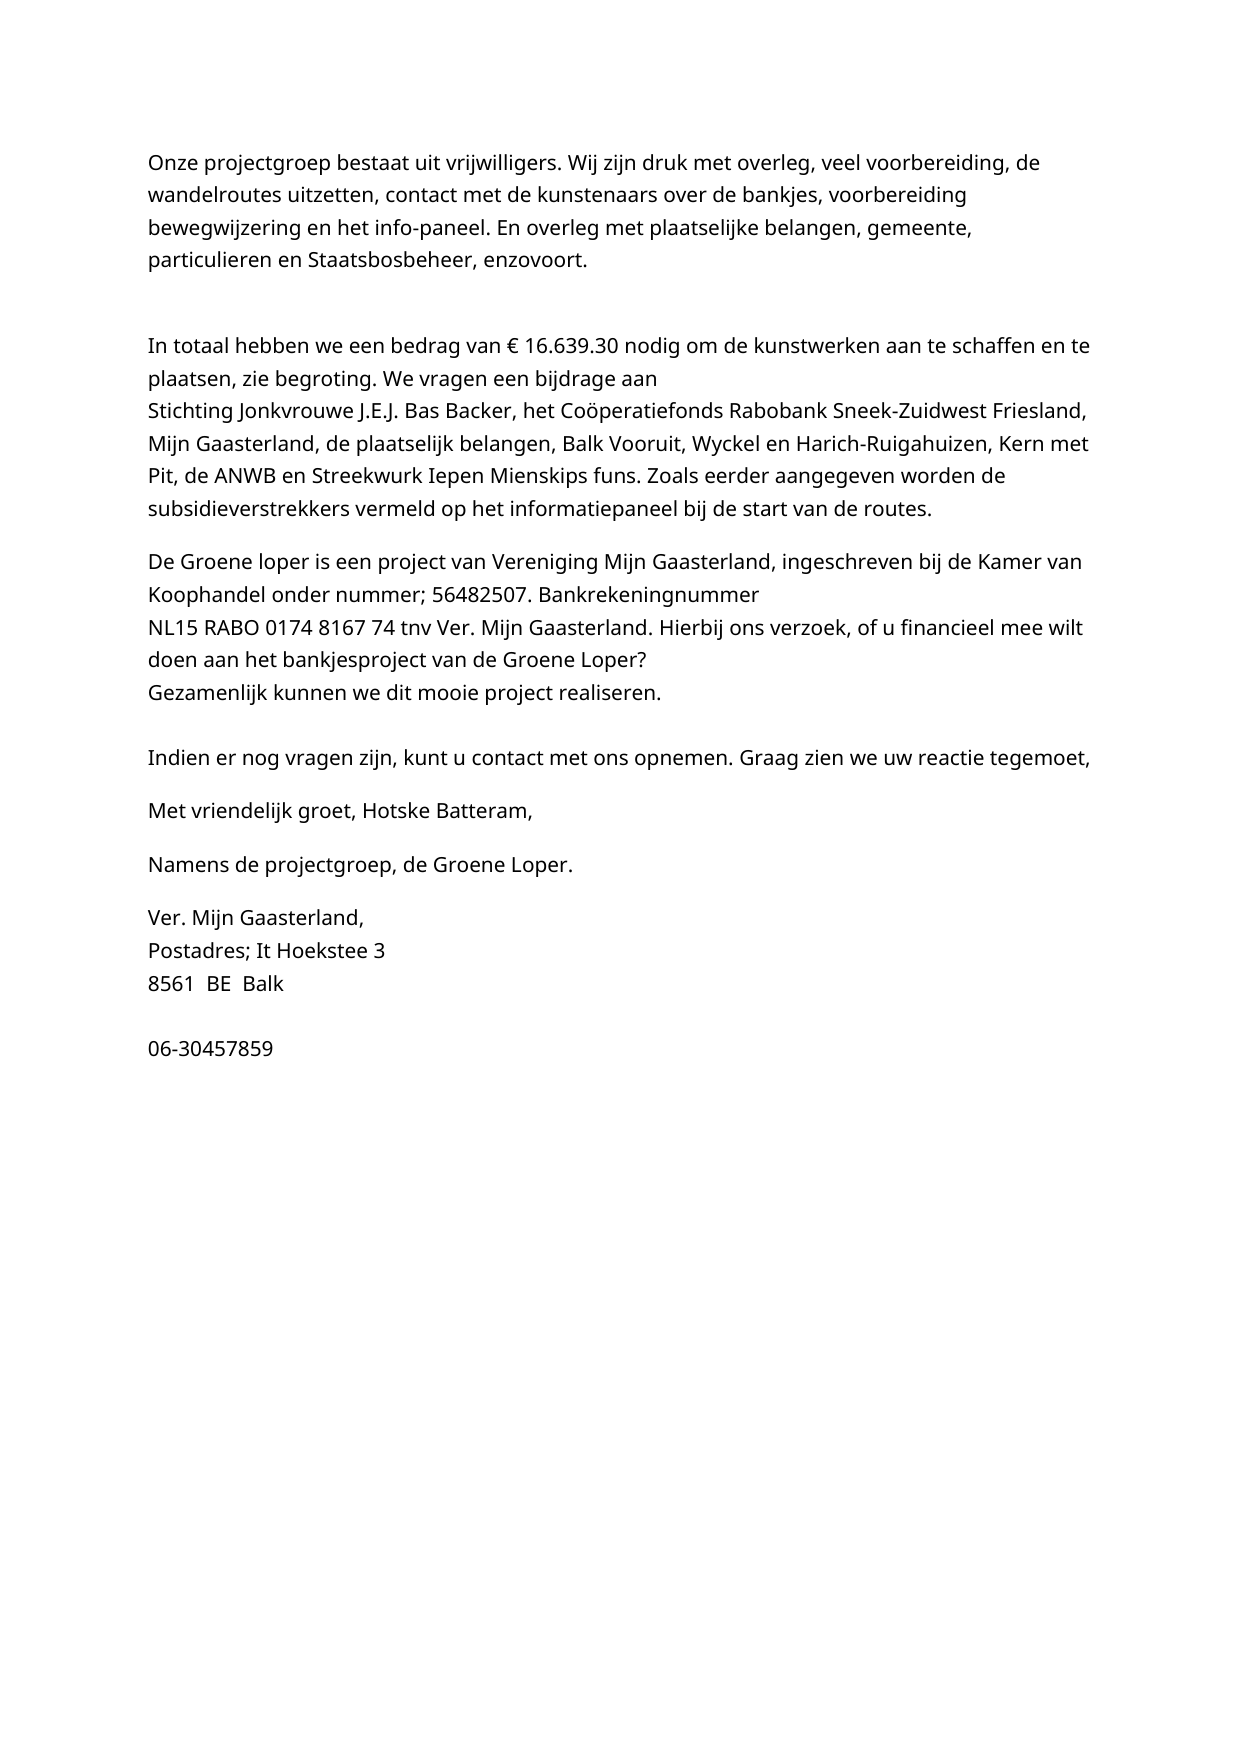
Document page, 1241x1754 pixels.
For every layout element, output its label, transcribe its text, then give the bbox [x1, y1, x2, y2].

text Met vriendelijk groet, Hotske Batteram, [148, 797, 1093, 825]
text 8561 BE Balk [148, 969, 1093, 997]
text 06-30457859 [148, 1034, 1093, 1062]
text Ver. Mijn Gaasterland, [148, 903, 1093, 932]
text Gezamenlijk kunnen we dit mooie project realiseren. [148, 678, 1093, 706]
text Postadres; It Hoekstee 3 [148, 936, 1093, 964]
text Namens de projectgroep, de Groene Loper. [148, 850, 1093, 878]
text Onze projectgroep bestaat uit vrijwilligers. Wij zijn druk met overleg, veel voorbereiding, de wandelroutes uitzetten, contact met de kunstenaars over de bankjes, voorbereiding bewegwijzering en het info-paneel. En overleg met plaatselijke belangen, gemeente, particulieren en Staatsbosbeheer, enzovoort. [148, 148, 1093, 274]
text In totaal hebben we een bedrag van € 16.639.30 nodig om de kunstwerken aan te schaffen en te plaatsen, zie begroting. We vragen een bijdrage aan Stichting Jonkvrouwe J.E.J. Bas Backer, het Coöperatiefonds Rabobank Sneek-Zuidwest Friesland, Mijn Gaasterland, de plaatselijk belangen, Balk Vooruit, Wyckel en Harich-Ruigahuizen, Kern met Pit, de ANWB en Streekwurk Iepen Mienskips funs. Zoals eerder aangegeven worden de subsidieverstrekkers vermeld op het informatiepaneel bij de start van de routes. [148, 331, 1093, 522]
text De Groene loper is een project van Vereniging Mijn Gaasterland, ingeschreven bij de Kamer van Koophandel onder nummer; 56482507. Bankrekeningnummer [148, 547, 1093, 608]
text NL15 RABO 0174 8167 74 tnv Ver. Mijn Gaasterland. Hierbij ons verzoek, of u financieel mee wilt doen aan het bankjesproject van de Groene Loper? [148, 613, 1093, 674]
text Indien er nog vragen zijn, kunt u contact met ons opnemen. Graag zien we uw reactie tegemoet, [148, 743, 1093, 772]
